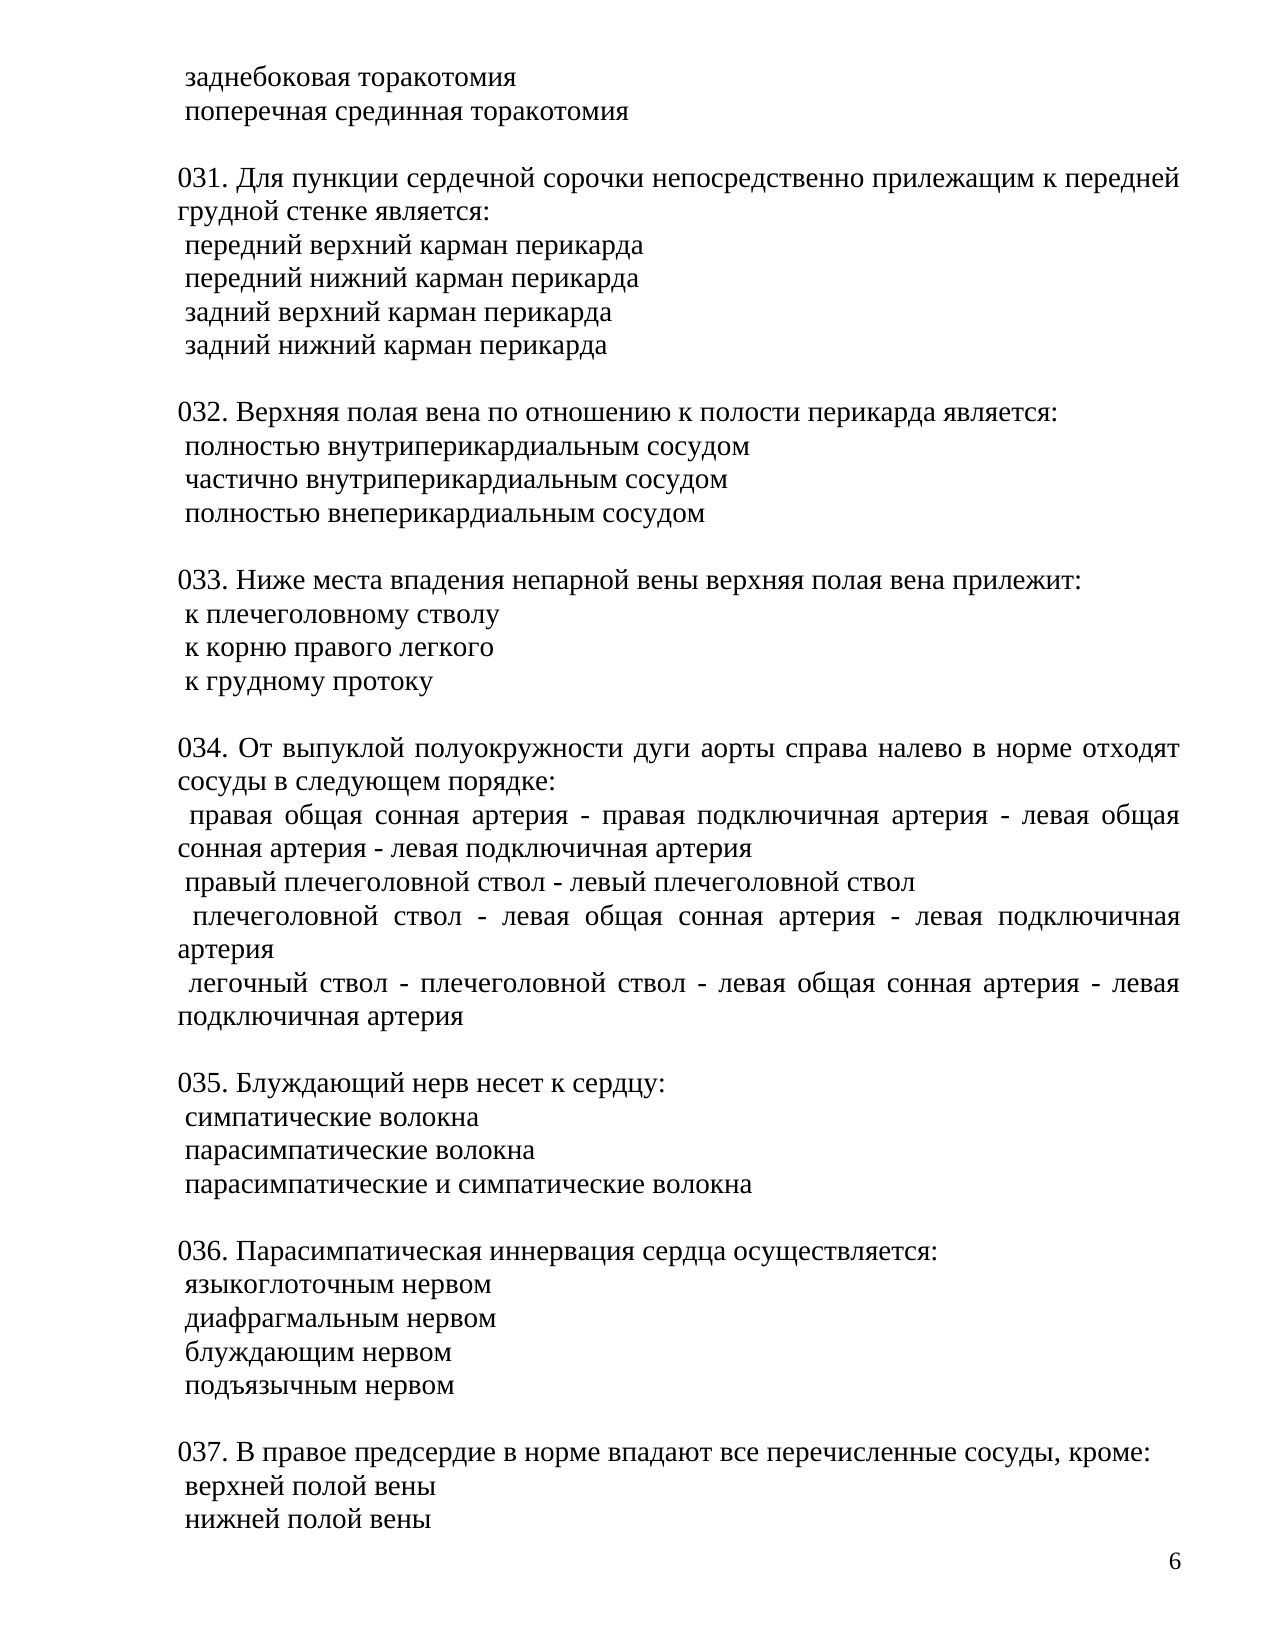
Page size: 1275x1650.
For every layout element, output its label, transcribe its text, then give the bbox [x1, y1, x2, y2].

text парасимпатические волокна [177, 1132, 1181, 1166]
text 036. Парасимпатическая иннервация сердца осуществляется: [177, 1233, 1181, 1267]
text языкоглоточным нервом [177, 1267, 1181, 1300]
text блуждающим нервом [177, 1334, 1181, 1367]
text задний верхний карман перикарда [177, 294, 1181, 327]
text диафрагмальным нервом [177, 1300, 1181, 1334]
text частично внутриперикардиальным сосудом [177, 462, 1181, 495]
text полностью внеперикардиальным сосудом [177, 495, 1181, 529]
text верхней полой вены [177, 1468, 1181, 1501]
text полностью внутриперикардиальным сосудом [177, 428, 1181, 462]
text правый плечеголовной ствол - левый плечеголовной ствол [177, 864, 1181, 898]
text симпатические волокна [177, 1099, 1181, 1132]
text передний нижний карман перикарда [177, 260, 1181, 294]
text к корню правого легкого [177, 629, 1181, 663]
text правая общая сонная артерия - правая подключичная артерия - левая общая сонная артерия - левая подключичная артерия [177, 797, 1181, 864]
text 033. Ниже места впадения непарной вены верхняя полая вена прилежит: [177, 562, 1181, 596]
text 035. Блуждающий нерв несет к сердцу: [177, 1065, 1181, 1099]
text плечеголовной ствол - левая общая сонная артерия - левая подключичная артерия [177, 898, 1181, 965]
text поперечная срединная торакотомия [177, 93, 1181, 126]
text заднебоковая торакотомия [177, 59, 1181, 93]
text к плечеголовному стволу [177, 596, 1181, 629]
text парасимпатические и симпатические волокна [177, 1166, 1181, 1199]
text 032. Верхняя полая вена по отношению к полости перикарда является: [177, 394, 1181, 428]
text легочный ствол - плечеголовной ствол - левая общая сонная артерия - левая подключичная артерия [177, 965, 1181, 1032]
text передний верхний карман перикарда [177, 227, 1181, 260]
text 031. Для пункции сердечной сорочки непосредственно прилежащим к передней грудной стенке является: [177, 160, 1181, 227]
text к грудному протоку [177, 663, 1181, 696]
text подъязычным нервом [177, 1367, 1181, 1401]
text 037. В правое предсердие в норме впадают все перечисленные сосуды, кроме: [177, 1434, 1181, 1468]
text нижней полой вены [177, 1501, 1181, 1535]
text 034. От выпуклой полуокружности дуги аорты справа налево в норме отходят сосуды в следующем порядке: [177, 730, 1181, 797]
text задний нижний карман перикарда [177, 327, 1181, 361]
